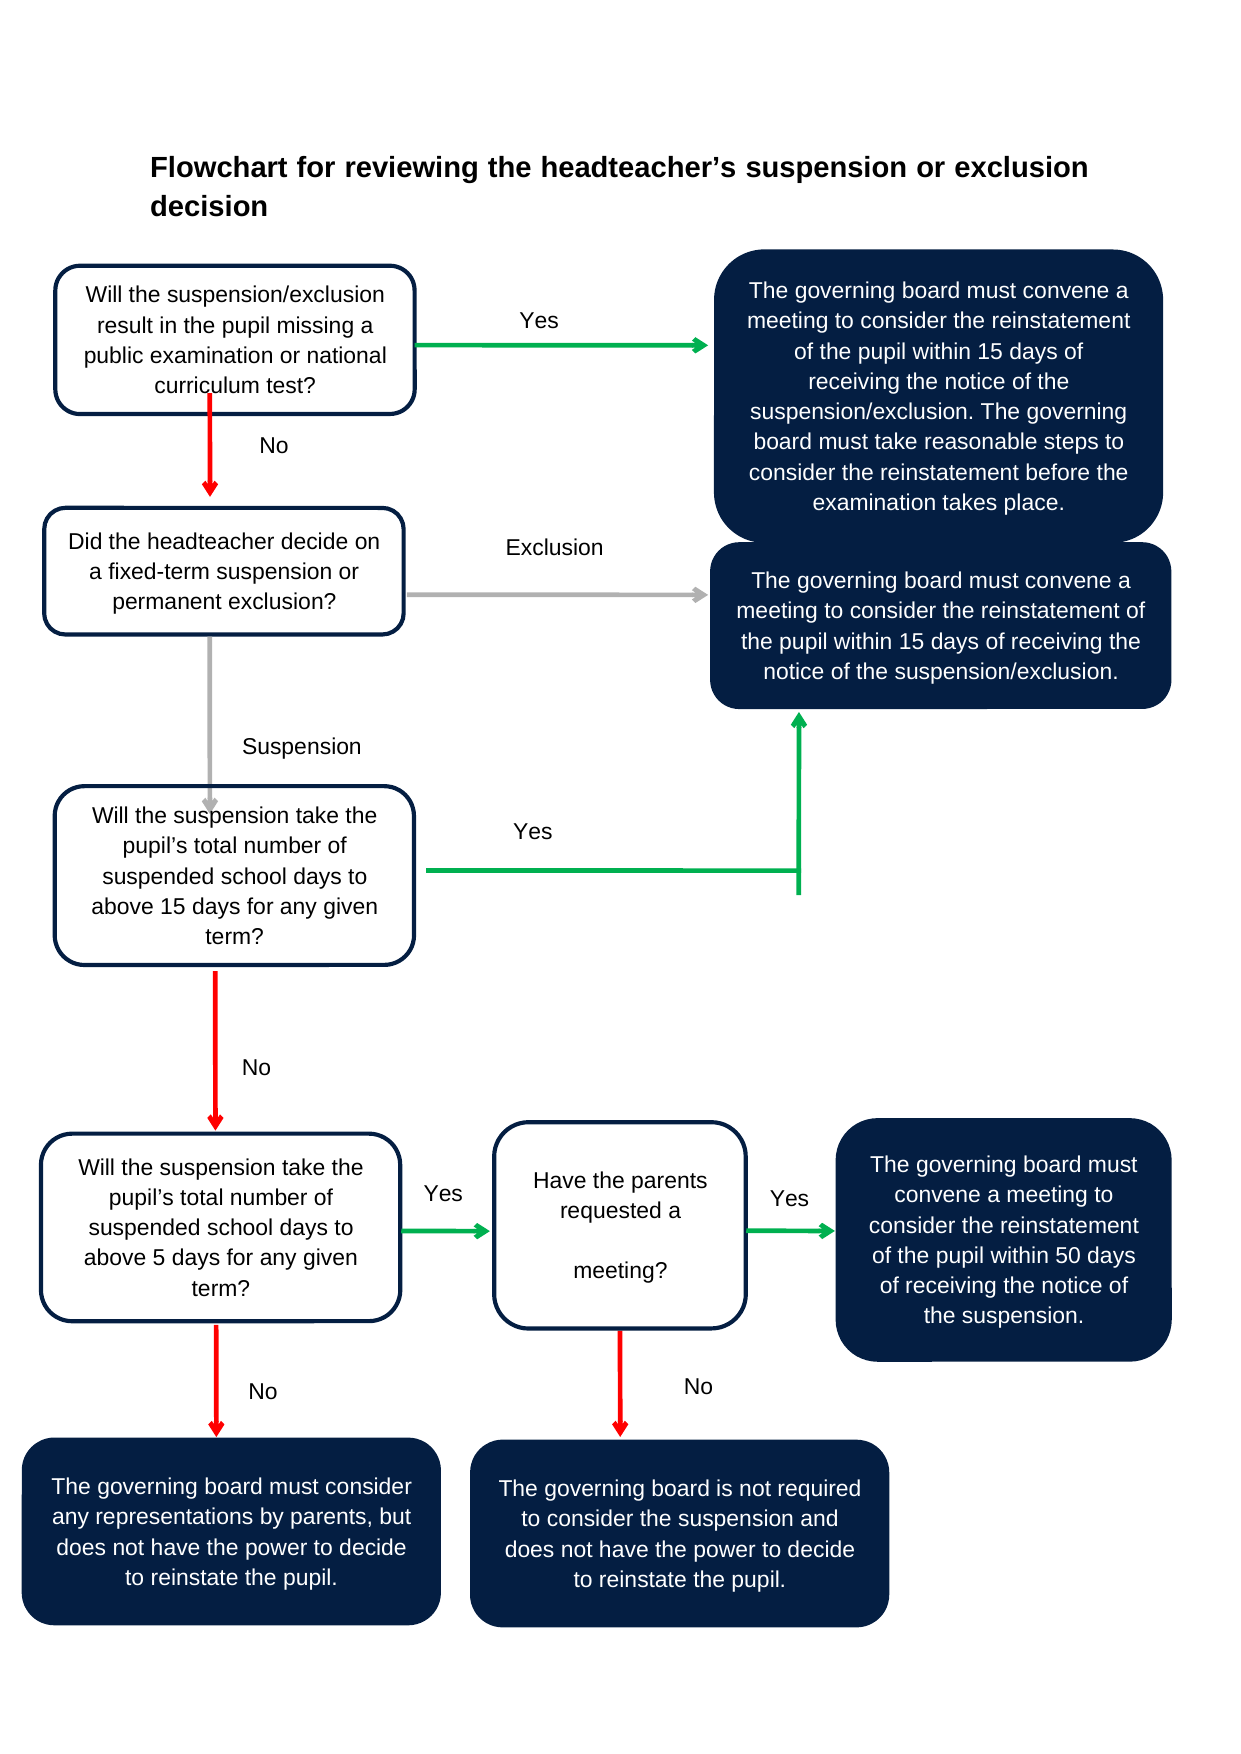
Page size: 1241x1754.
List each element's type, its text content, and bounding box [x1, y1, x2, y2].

text Flowchart for reviewing the headteacher’s suspension or exclusion decision [150, 150, 1090, 222]
